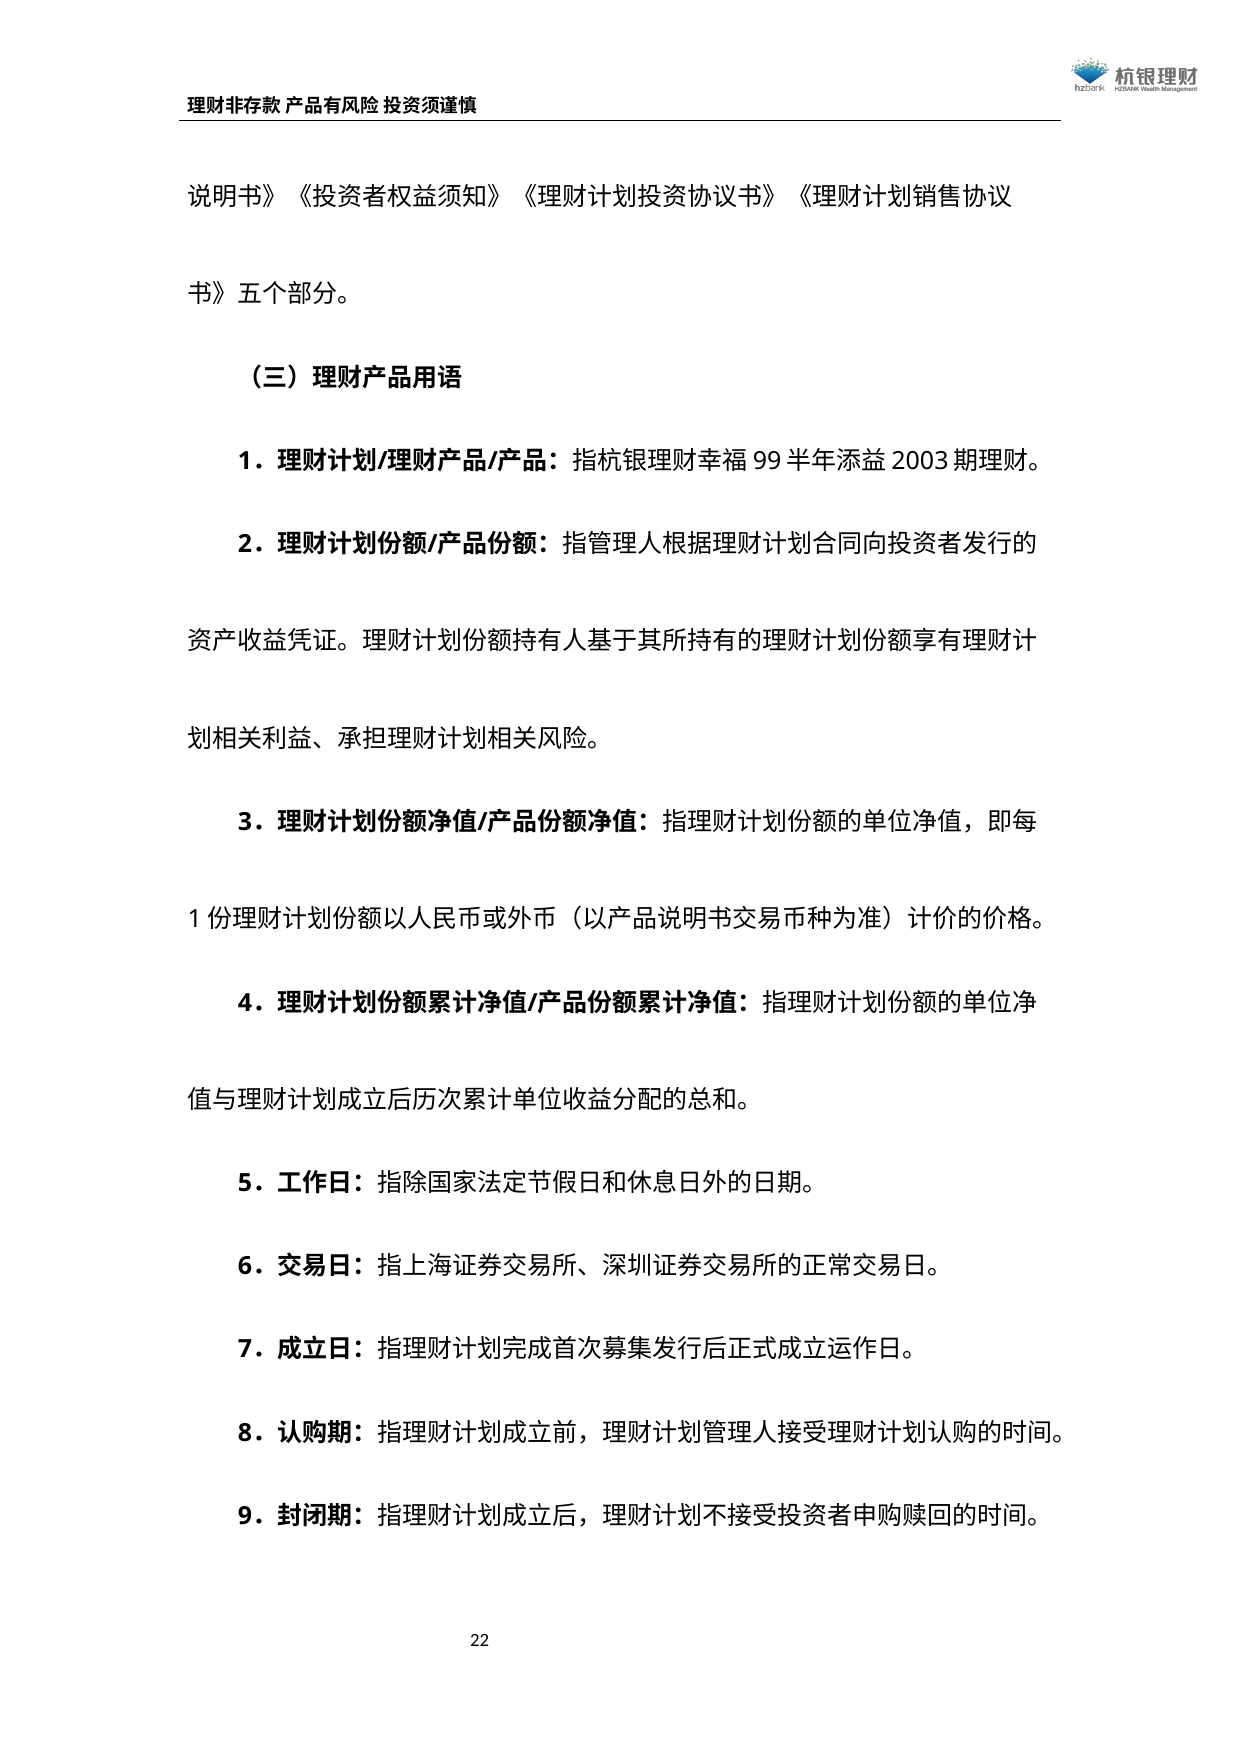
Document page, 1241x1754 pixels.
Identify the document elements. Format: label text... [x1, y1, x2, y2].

list 理财产品用语 [187, 343, 1053, 408]
list 认购期：指理财计划成立前，理财计划管理人接受理财计划认购的时间。 [187, 1398, 1053, 1463]
list 交易日：指上海证券交易所、深圳证券交易所的正常交易日。 [187, 1231, 1053, 1296]
list 封闭期：指理财计划成立后，理财计划不接受投资者申购赎回的时间。 [187, 1481, 1053, 1546]
list 理财计划份额/产品份额：指管理人根据理财计划合同向投资者发行的资产收益凭证。理财计划份额持有人基于其所持有的理财计划份额享有理财计划相关利益、承担理财计划相关风险。 [187, 509, 1053, 769]
list 理财计划合同/销售文件：指《理财计划风险揭示书》《理财计划产品说明书》《投资者权益须知》《理财计划投资协议书》《理财计划销售协议书》五个部分。 [187, 162, 1053, 324]
list 成立日：指理财计划完成首次募集发行后正式成立运作日。 [187, 1314, 1053, 1379]
list 理财计划/理财产品/产品：指杭银理财幸福99半年添益2003期理财。 [187, 426, 1053, 491]
list 理财计划份额累计净值/产品份额累计净值：指理财计划份额的单位净值与理财计划成立后历次累计单位收益分配的总和。 [187, 968, 1053, 1130]
list 理财计划份额净值/产品份额净值：指理财计划份额的单位净值，即每1份理财计划份额以人民币或外币（以产品说明书交易币种为准）计价的价格。 [187, 787, 1053, 949]
picture [1027, 0, 1240, 151]
list 工作日：指除国家法定节假日和休息日外的日期。 [187, 1148, 1053, 1213]
